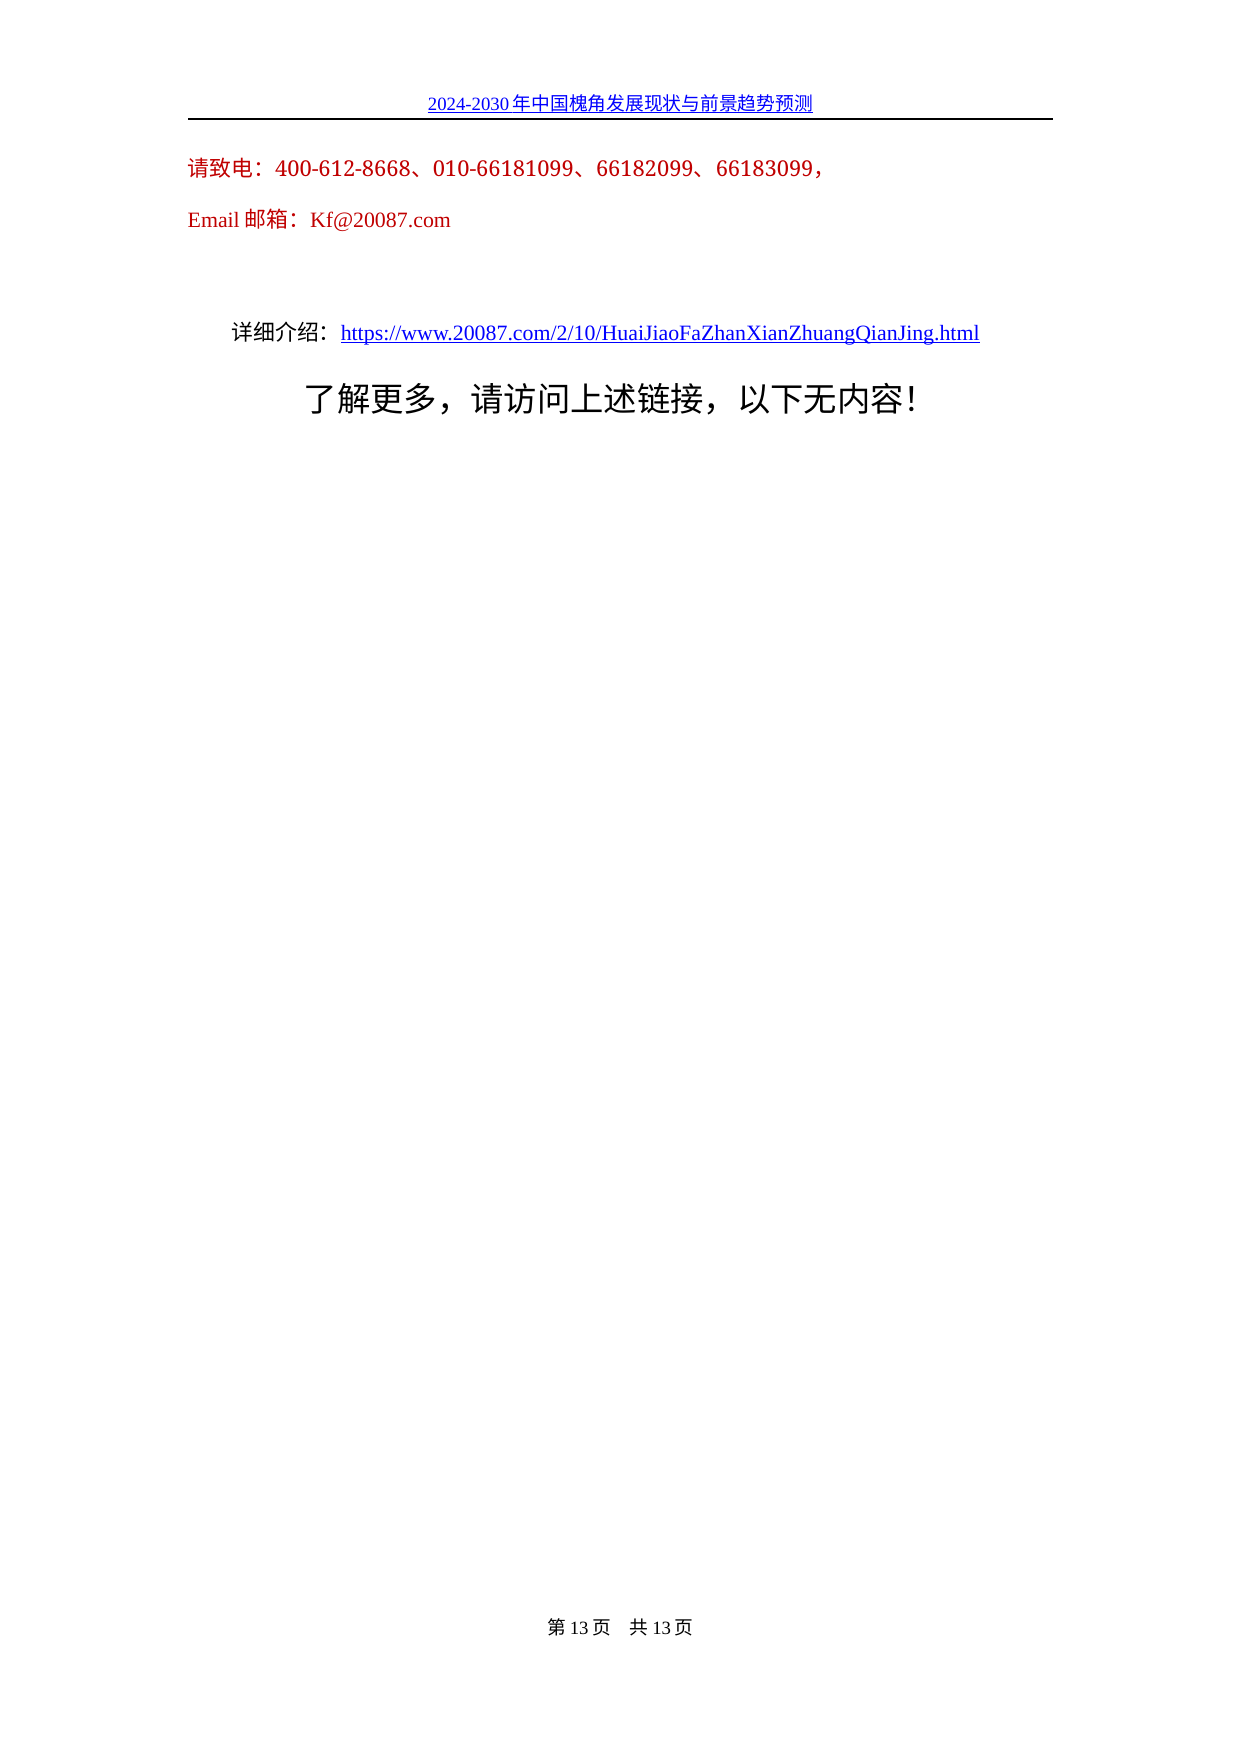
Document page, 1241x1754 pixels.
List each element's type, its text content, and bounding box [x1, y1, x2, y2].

text 详细介绍：https://www.20087.com/2/10/HuaiJiaoFaZhanXianZhuangQianJing.html [187, 315, 1053, 347]
text Email邮箱：Kf@20087.com [187, 202, 1053, 234]
title 了解更多，请访问上述链接，以下无内容！ [187, 365, 1053, 430]
text 请致电：400-612-8668、010-66181099、66182099、66183099， [187, 150, 1053, 183]
